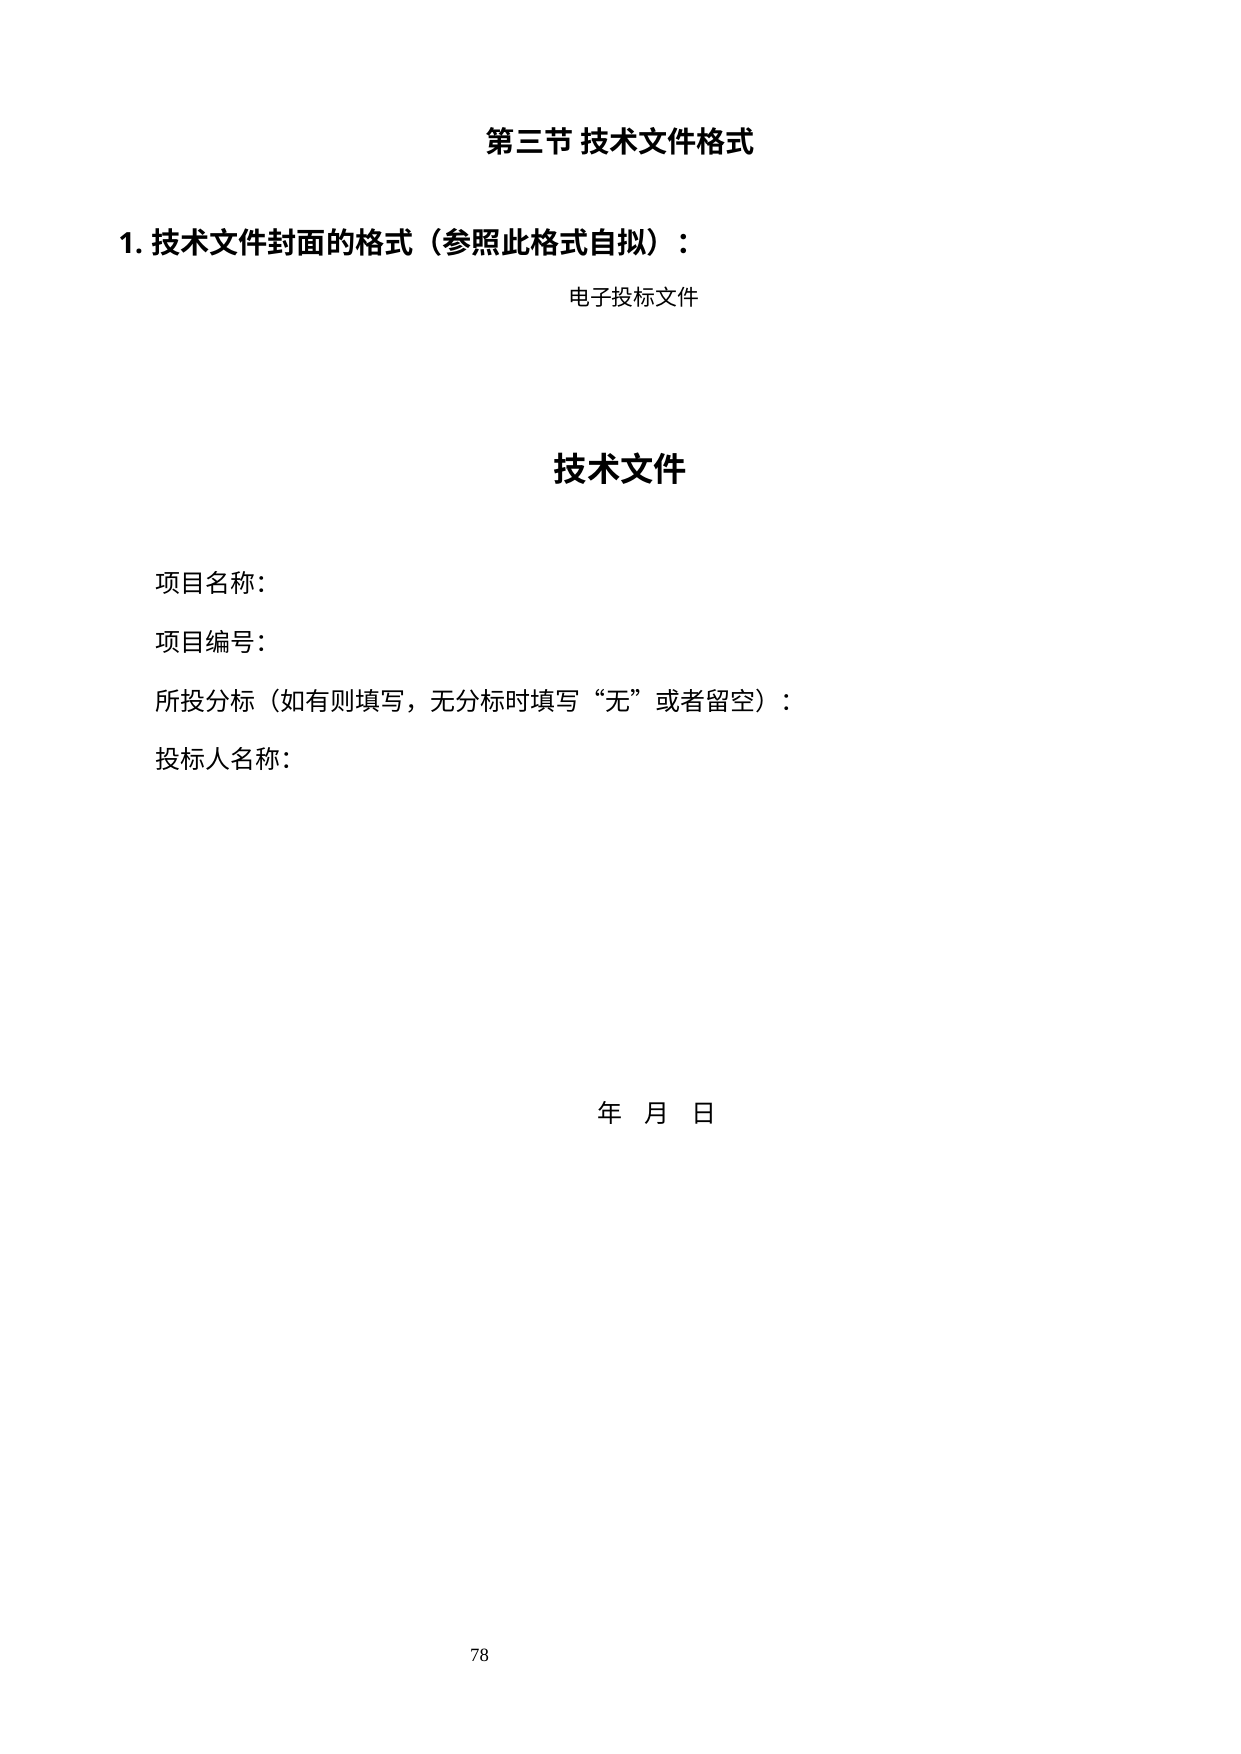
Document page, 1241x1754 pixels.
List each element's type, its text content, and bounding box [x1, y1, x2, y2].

text 1. 技术文件封面的格式（参照此格式自拟）： [118, 220, 1122, 262]
text 电子投标文件 [118, 279, 1122, 311]
text 项目名称： [118, 559, 1122, 601]
text 年 月 日 [118, 1093, 1122, 1129]
text 项目编号： [118, 618, 1122, 659]
text 所投分标（如有则填写，无分标时填写“无”或者留空）： [118, 677, 1122, 718]
text 技术文件 [118, 442, 1122, 491]
text 投标人名称： [118, 736, 1122, 777]
text 第三节 技术文件格式 [118, 118, 1122, 160]
